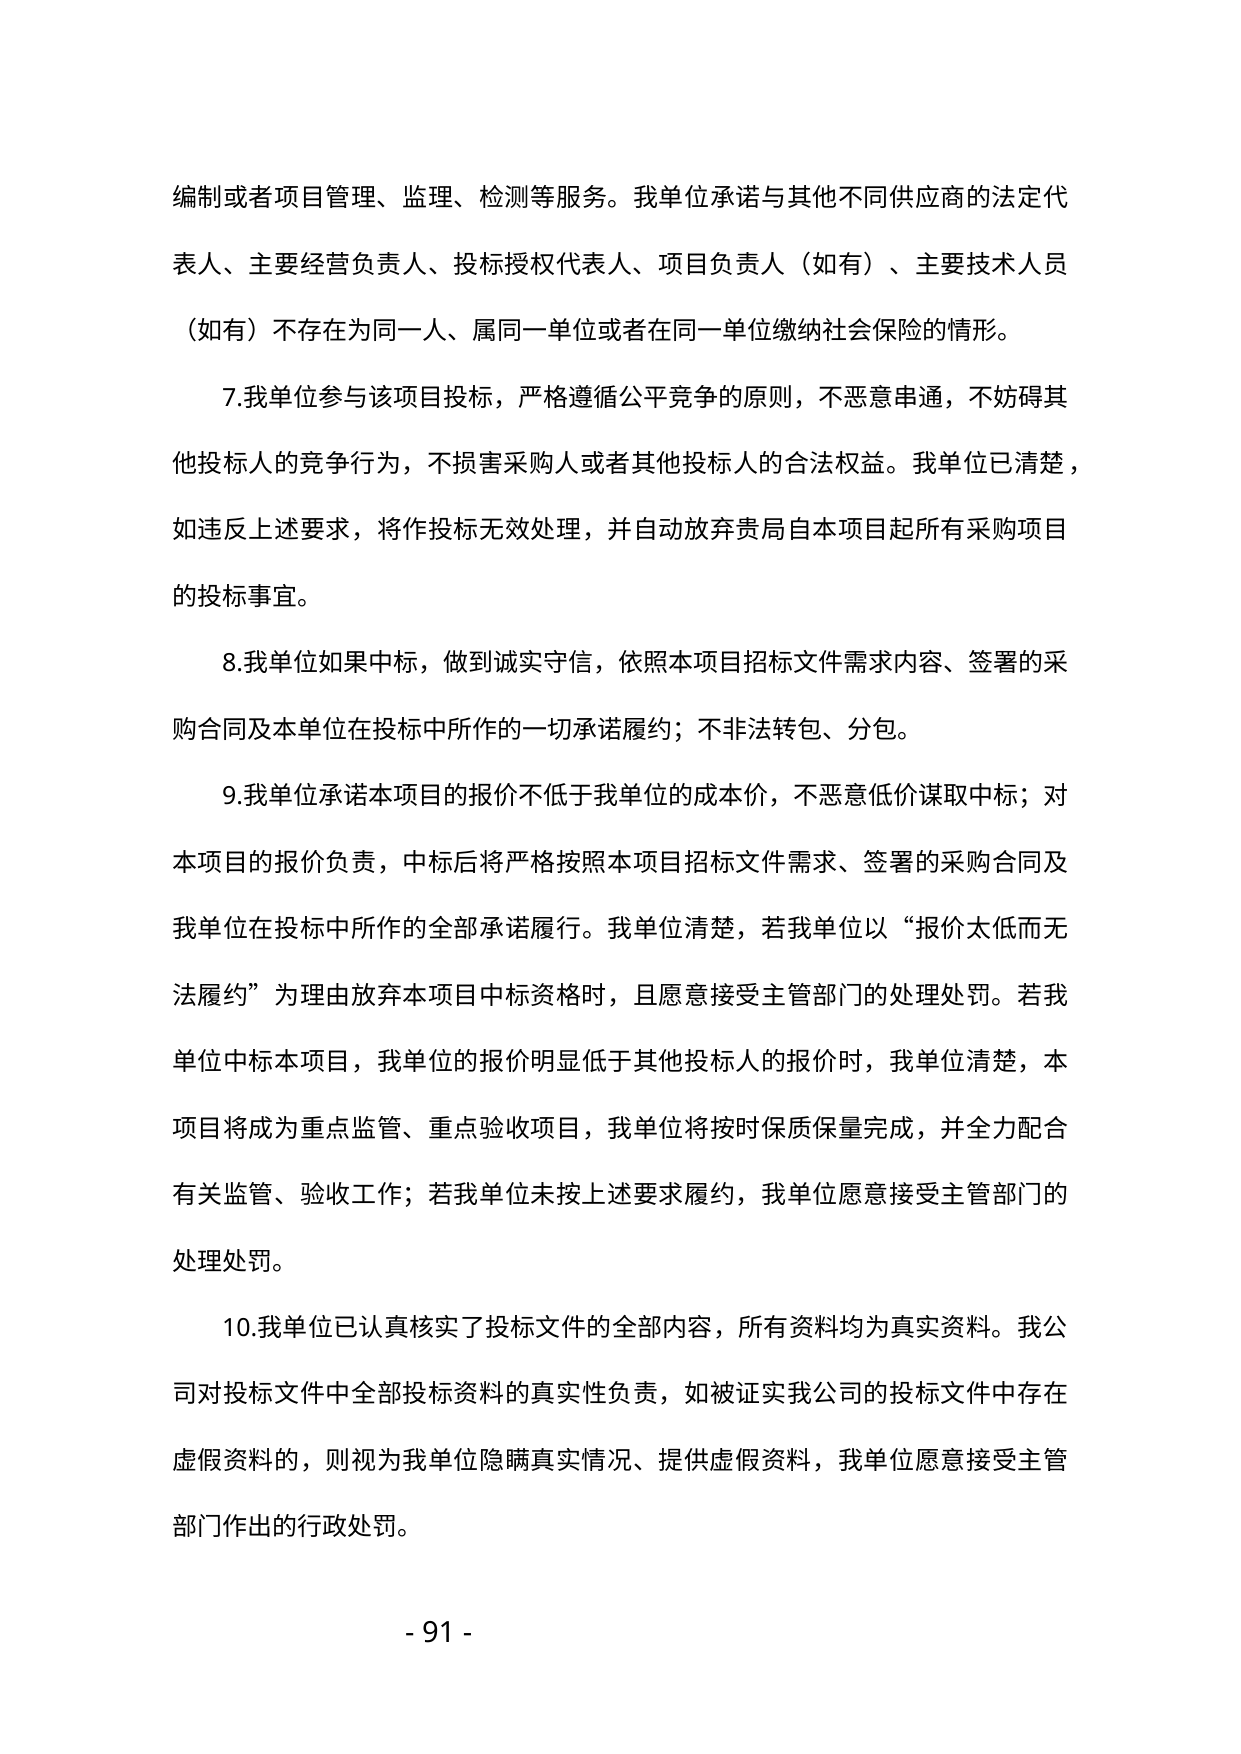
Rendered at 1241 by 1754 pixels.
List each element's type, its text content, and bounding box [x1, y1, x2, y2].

text 10.我单位已认真核实了投标文件的全部内容，所有资料均为真实资料。我公司对投标文件中全部投标资料的真实性负责，如被证实我公司的投标文件中存在虚假资料的，则视为我单位隐瞒真实情况、提供虚假资料，我单位愿意接受主管部门作出的行政处罚。 [172, 1292, 1068, 1558]
text 8.我单位如果中标，做到诚实守信，依照本项目招标文件需求内容、签署的采购合同及本单位在投标中所作的一切承诺履约；不非法转包、分包。 [172, 628, 1068, 761]
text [172, 162, 1068, 362]
text 9.我单位承诺本项目的报价不低于我单位的成本价，不恶意低价谋取中标；对本项目的报价负责，中标后将严格按照本项目招标文件需求、签署的采购合同及我单位在投标中所作的全部承诺履行。我单位清楚，若我单位以“报价太低而无法履约”为理由放弃本项目中标资格时，且愿意接受主管部门的处理处罚。若我单位中标本项目，我单位的报价明显低于其他投标人的报价时，我单位清楚，本项目将成为重点监管、重点验收项目，我单位将按时保质保量完成，并全力配合有关监管、验收工作；若我单位未按上述要求履约，我单位愿意接受主管部门的处理处罚。 [172, 761, 1068, 1292]
text 7.我单位参与该项目投标，严格遵循公平竞争的原则，不恶意串通，不妨碍其他投标人的竞争行为，不损害采购人或者其他投标人的合法权益。我单位已清楚，如违反上述要求，将作投标无效处理，并自动放弃贵局自本项目起所有采购项目的投标事宜。 [172, 362, 1068, 628]
